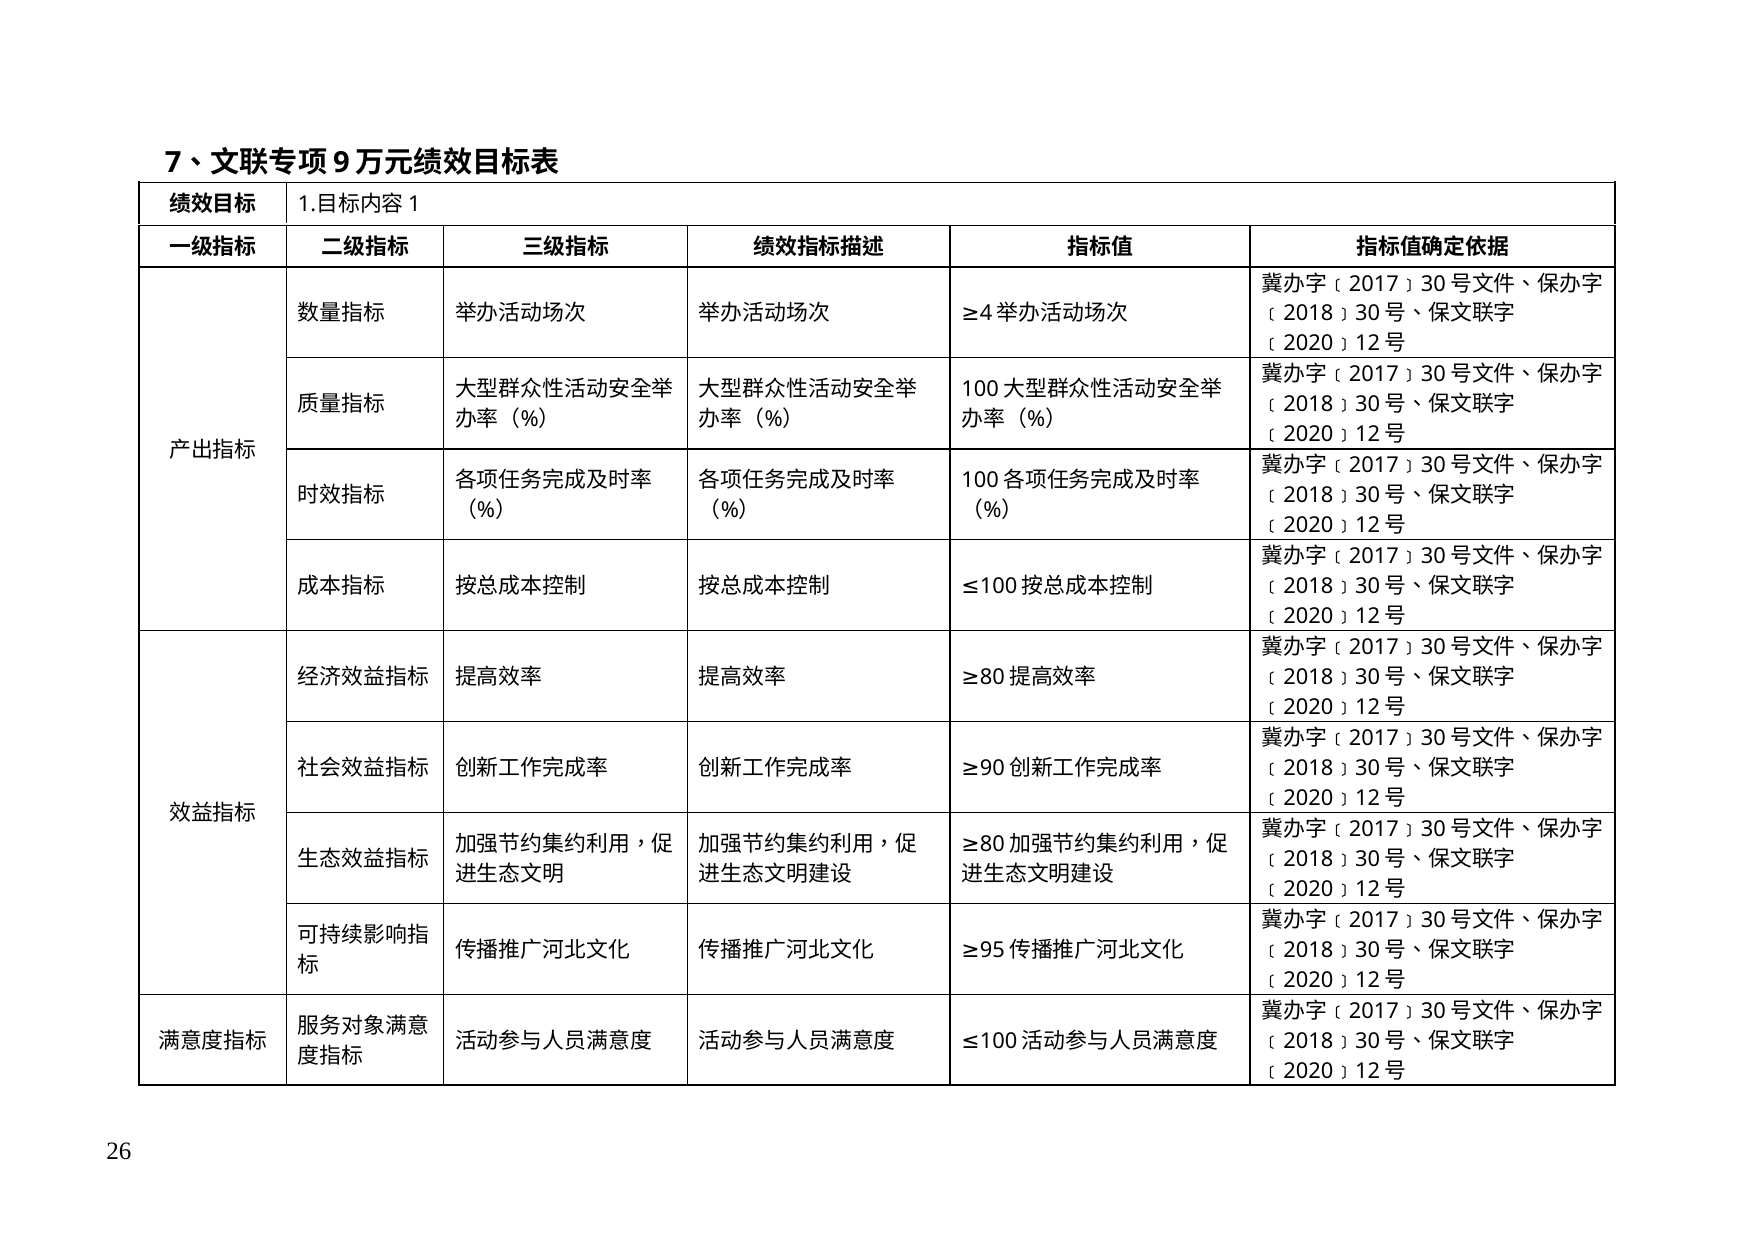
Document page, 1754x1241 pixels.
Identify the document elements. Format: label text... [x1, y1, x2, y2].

table_cell 100各项任务完成及时率（%） [951, 450, 1249, 539]
table_cell 可持续影响指标 [287, 904, 443, 993]
table_cell 冀办字﹝2017﹞30号文件、保办字﹝2018﹞30号、保文联字﹝2020﹞12号 [1251, 722, 1614, 812]
table_cell 满意度指标 [140, 995, 286, 1084]
table_cell 时效指标 [287, 450, 443, 539]
table_cell ≥90创新工作完成率 [951, 722, 1249, 812]
table_cell 成本指标 [287, 540, 443, 630]
table_cell 经济效益指标 [287, 631, 443, 721]
table_cell 数量指标 [287, 268, 443, 357]
table_header 指标值确定依据 [1251, 226, 1614, 266]
table_cell 冀办字﹝2017﹞30号文件、保办字﹝2018﹞30号、保文联字﹝2020﹞12号 [1251, 904, 1614, 993]
table_cell 产出指标 [140, 268, 286, 630]
table_header 绩效目标 [140, 183, 286, 223]
table_cell ≥95传播推广河北文化 [951, 904, 1249, 993]
table_cell 提高效率 [444, 631, 687, 721]
table_cell 冀办字﹝2017﹞30号文件、保办字﹝2018﹞30号、保文联字﹝2020﹞12号 [1251, 813, 1614, 902]
table_cell 加强节约集约利用，促进生态文明建设 [688, 813, 949, 902]
table_cell 举办活动场次 [688, 268, 949, 357]
table_cell 冀办字﹝2017﹞30号文件、保办字﹝2018﹞30号、保文联字﹝2020﹞12号 [1251, 995, 1614, 1084]
table_cell 举办活动场次 [444, 268, 687, 357]
table_cell 冀办字﹝2017﹞30号文件、保办字﹝2018﹞30号、保文联字﹝2020﹞12号 [1251, 358, 1614, 448]
table_cell 传播推广河北文化 [444, 904, 687, 993]
table_cell 冀办字﹝2017﹞30号文件、保办字﹝2018﹞30号、保文联字﹝2020﹞12号 [1251, 450, 1614, 539]
table_cell 创新工作完成率 [444, 722, 687, 812]
table_header 三级指标 [444, 226, 687, 266]
table_cell 提高效率 [688, 631, 949, 721]
table_cell ≤100按总成本控制 [951, 540, 1249, 630]
table_cell 社会效益指标 [287, 722, 443, 812]
table_cell 效益指标 [140, 631, 286, 993]
text 7、文联专项9万元绩效目标表 [106, 142, 1648, 181]
table_cell 冀办字﹝2017﹞30号文件、保办字﹝2018﹞30号、保文联字﹝2020﹞12号 [1251, 631, 1614, 721]
table_cell 冀办字﹝2017﹞30号文件、保办字﹝2018﹞30号、保文联字﹝2020﹞12号 [1251, 540, 1614, 630]
table_cell 冀办字﹝2017﹞30号文件、保办字﹝2018﹞30号、保文联字﹝2020﹞12号 [1251, 268, 1614, 357]
table_cell 服务对象满意度指标 [287, 995, 443, 1084]
table_cell 创新工作完成率 [688, 722, 949, 812]
table_cell 传播推广河北文化 [688, 904, 949, 993]
table_cell 加强节约集约利用，促进生态文明 [444, 813, 687, 902]
table_cell ≤100活动参与人员满意度 [951, 995, 1249, 1084]
table_header 绩效指标描述 [688, 226, 949, 266]
table_cell 活动参与人员满意度 [688, 995, 949, 1084]
table_cell 各项任务完成及时率（%） [444, 450, 687, 539]
table_cell 按总成本控制 [444, 540, 687, 630]
table_cell ≥80提高效率 [951, 631, 1249, 721]
table_cell 按总成本控制 [688, 540, 949, 630]
table_cell ≥4举办活动场次 [951, 268, 1249, 357]
table_cell 活动参与人员满意度 [444, 995, 687, 1084]
table_cell 大型群众性活动安全举办率（%） [444, 358, 687, 448]
table_cell 100大型群众性活动安全举办率（%） [951, 358, 1249, 448]
table_header 指标值 [951, 226, 1249, 266]
table_header 一级指标 [140, 226, 286, 266]
table_cell 质量指标 [287, 358, 443, 448]
table_cell 大型群众性活动安全举办率（%） [688, 358, 949, 448]
table_header 1.目标内容1 [287, 183, 1614, 223]
table_cell 各项任务完成及时率（%） [688, 450, 949, 539]
table_cell ≥80加强节约集约利用，促进生态文明建设 [951, 813, 1249, 902]
table_header 二级指标 [287, 226, 443, 266]
table_cell 生态效益指标 [287, 813, 443, 902]
